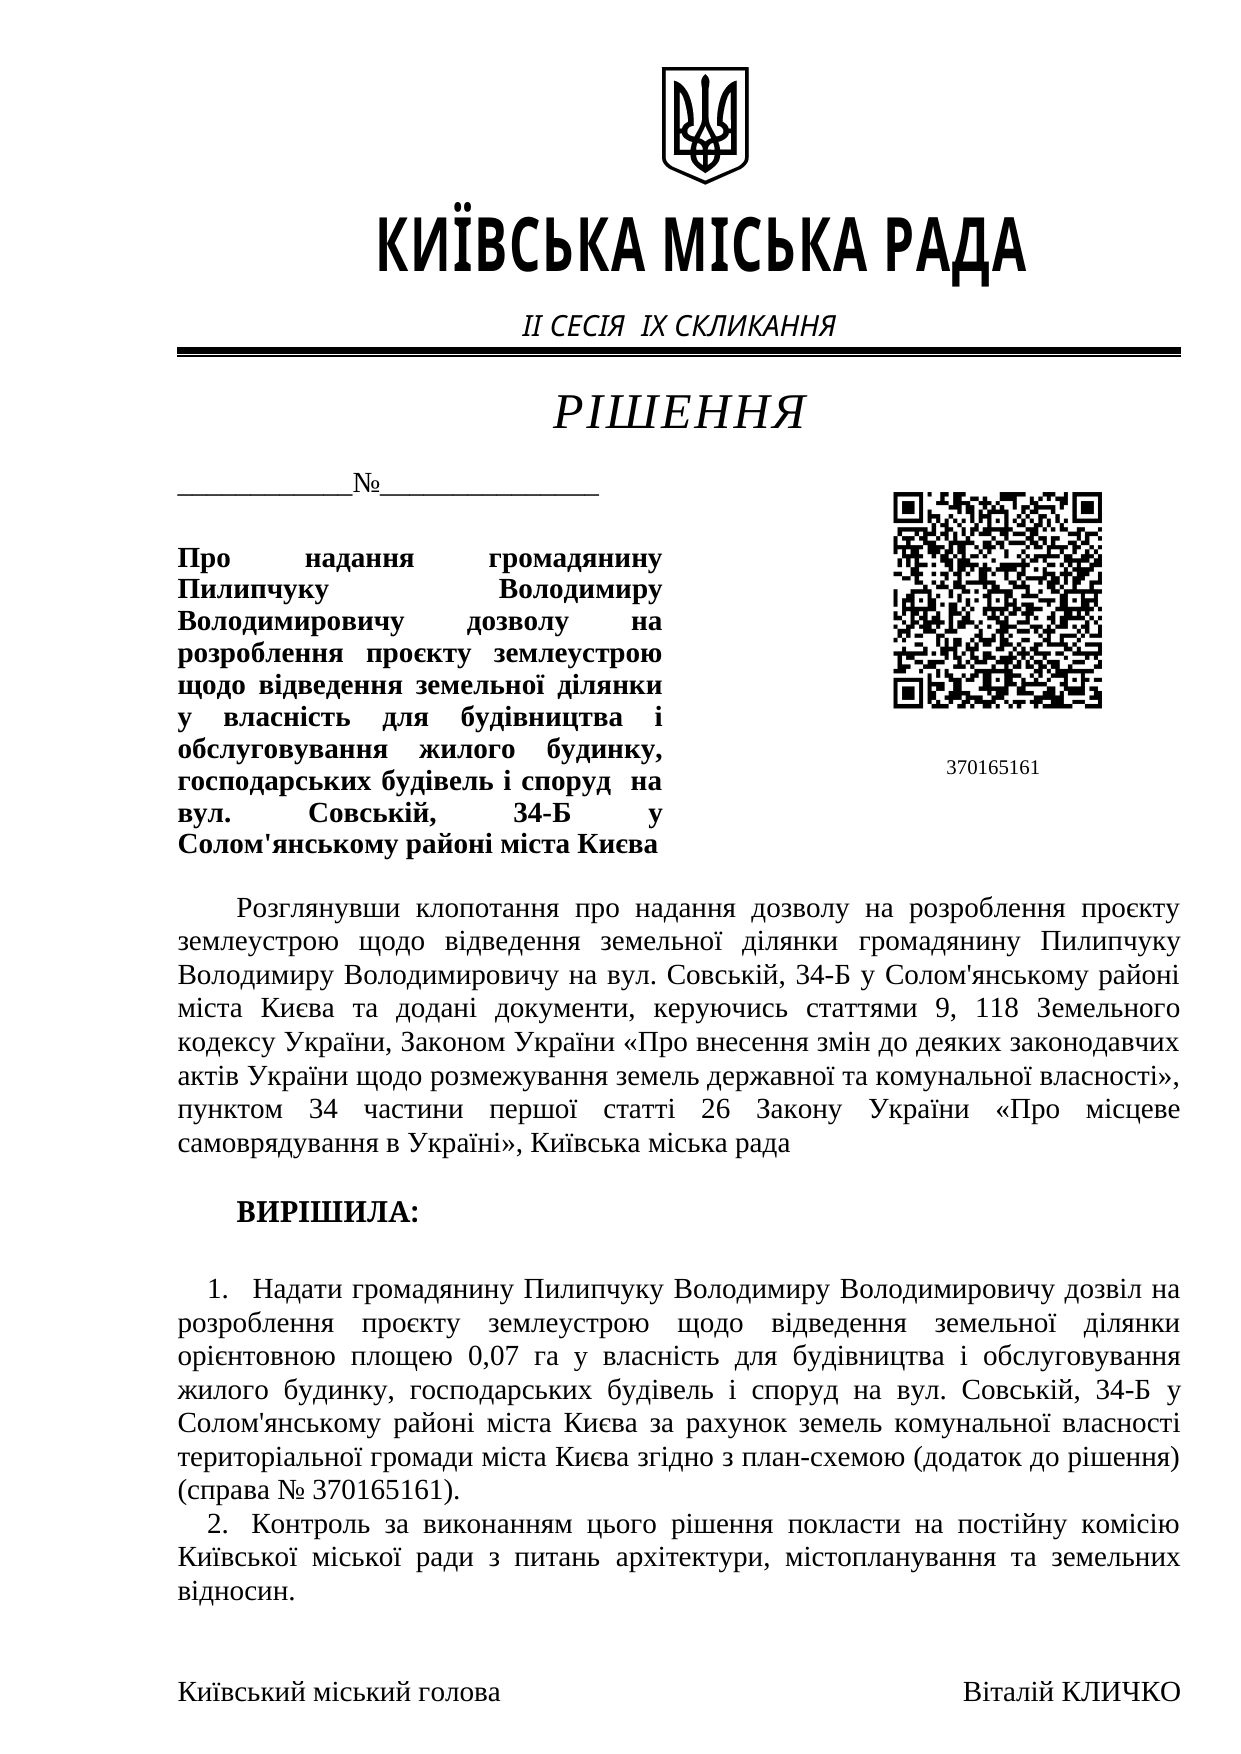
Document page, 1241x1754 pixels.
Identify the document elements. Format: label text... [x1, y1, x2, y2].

list Надати громадянину Пилипчуку Володимиру Володимировичу дозвіл на розроблення проєкту землеустрою щодо відведення земельної ділянки орієнтовною площею 0,07 га у власність для будівництва і обслуговування жилого будинку, господарських будівель і споруд на вул. Совській, 34-Б у Солом'янському районі міста Києва за рахунок земель комунальної власності територіальної громади міста Києва згідно з план-схемою (додаток до рішення) (справа № 370165161). [177, 1271, 1181, 1506]
table_header Віталій КЛИЧКО [679, 1674, 1192, 1707]
text ____________№_______________ [177, 465, 1181, 498]
table_header Київський міський голова [166, 1674, 679, 1707]
subtitle РІШЕННЯ [177, 382, 1181, 439]
text КИЇВСЬКА МІСЬКА РАДА [222, 191, 1181, 293]
picture [876, 474, 1119, 726]
table_header Про надання громадянину Пилипчуку Володимиру Володимировичу дозволу на розроблення проєкту землеустрою щодо відведення земельної ділянки у власність для будівництва і обслуговування жилого будинку, господарських будівель і споруд на вул. Совській, 34-Б у Солом'янському районі міста Києва [166, 542, 674, 860]
text Розглянувши клопотання про надання дозволу на розроблення проєкту землеустрою щодо відведення земельної ділянки громадянину Пилипчуку Володимиру Володимировичу на вул. Совській, 34-Б у Солом'янському районі міста Києва та додані документи, керуючись статтями 9, 118 Земельного кодексу України, Законом України «Про внесення змін до деяких законодавчих актів України щодо розмежування земель державної та комунальної власності», пунктом 34 частини першої статті 26 Закону України «Про місцеве самоврядування в Україні», Київська міська рада [177, 890, 1181, 1158]
picture [660, 67, 751, 186]
list Контроль за виконанням цього рішення покласти на постійну комісію Київської міської ради з питань архітектури, містопланування та земельних відносин. [177, 1506, 1181, 1607]
text ВИРІШИЛА: [177, 1192, 1181, 1231]
subtitle II сесія IX скликання [177, 306, 1181, 347]
